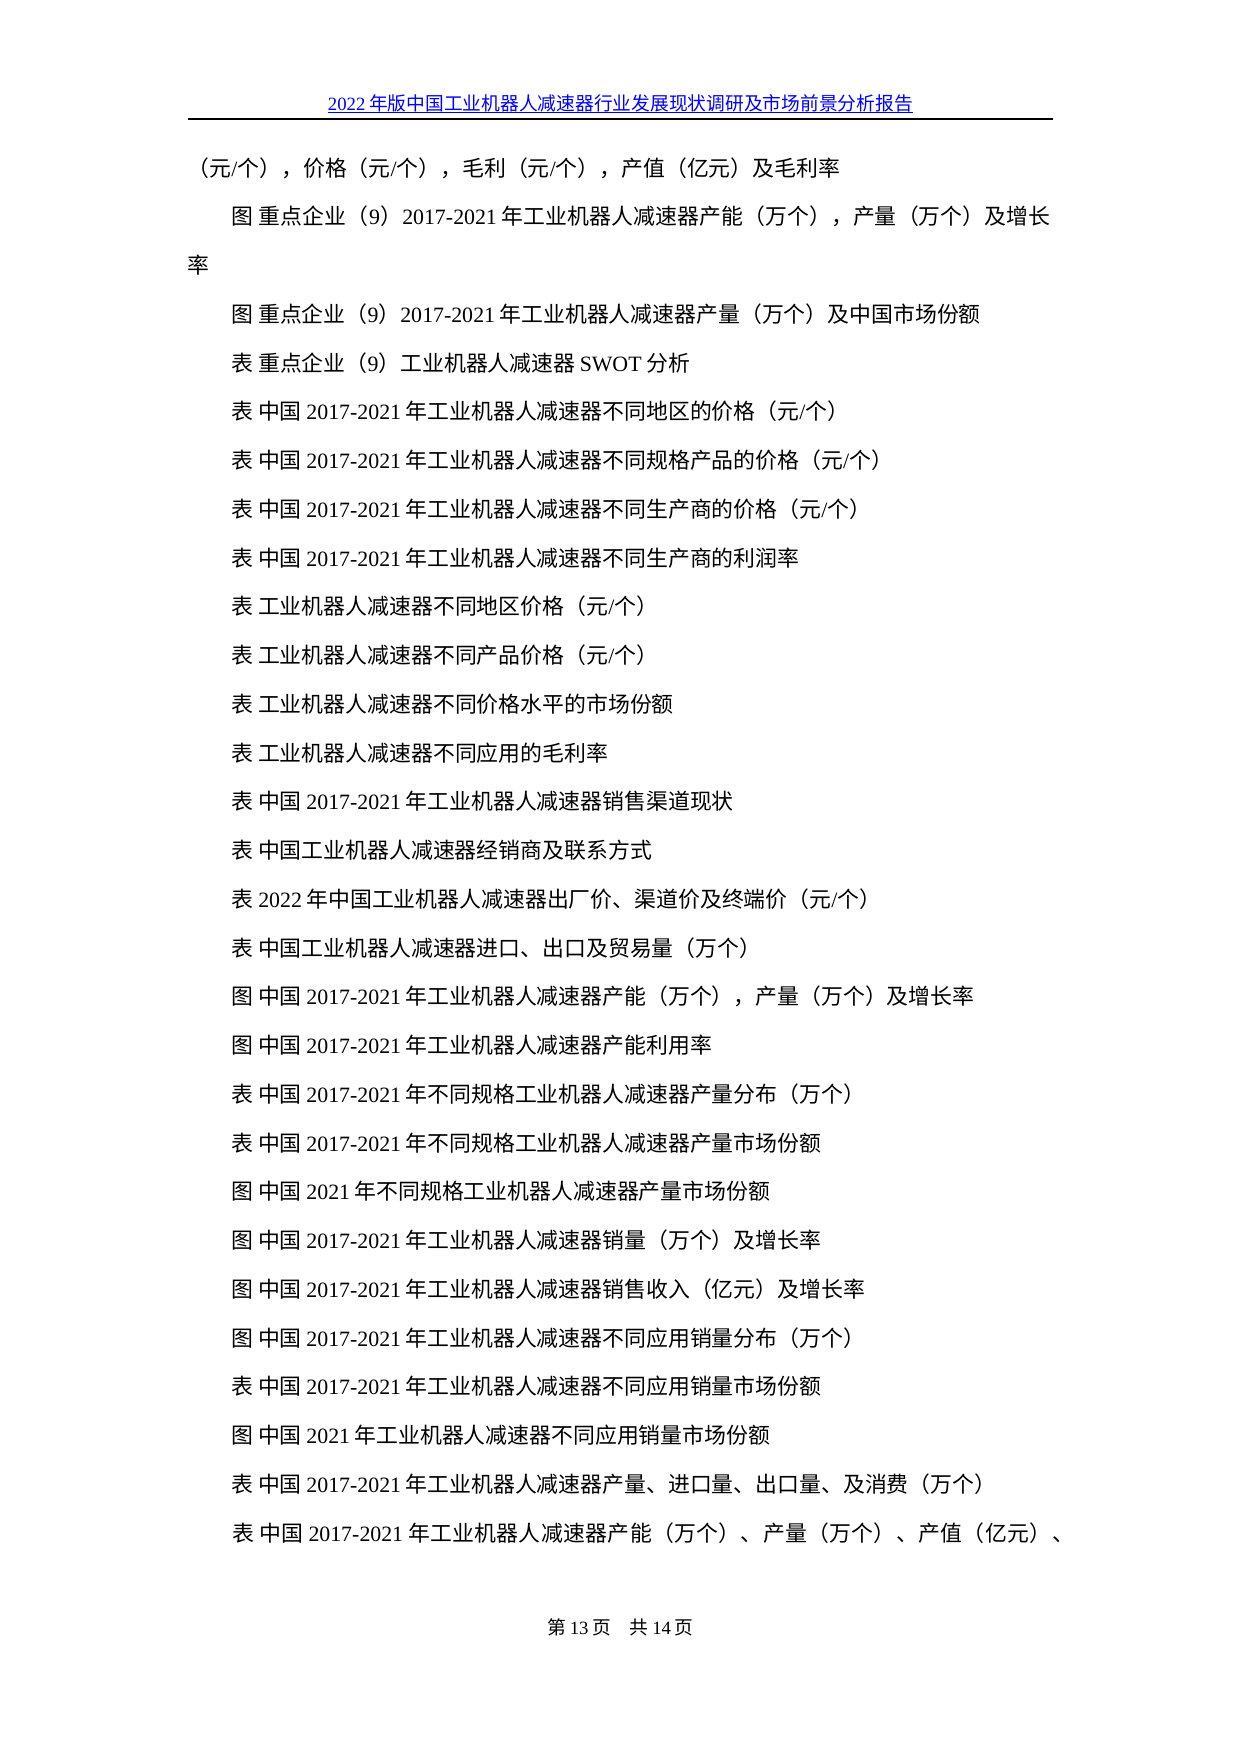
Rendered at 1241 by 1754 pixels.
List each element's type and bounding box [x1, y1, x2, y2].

text [187, 150, 1053, 1548]
